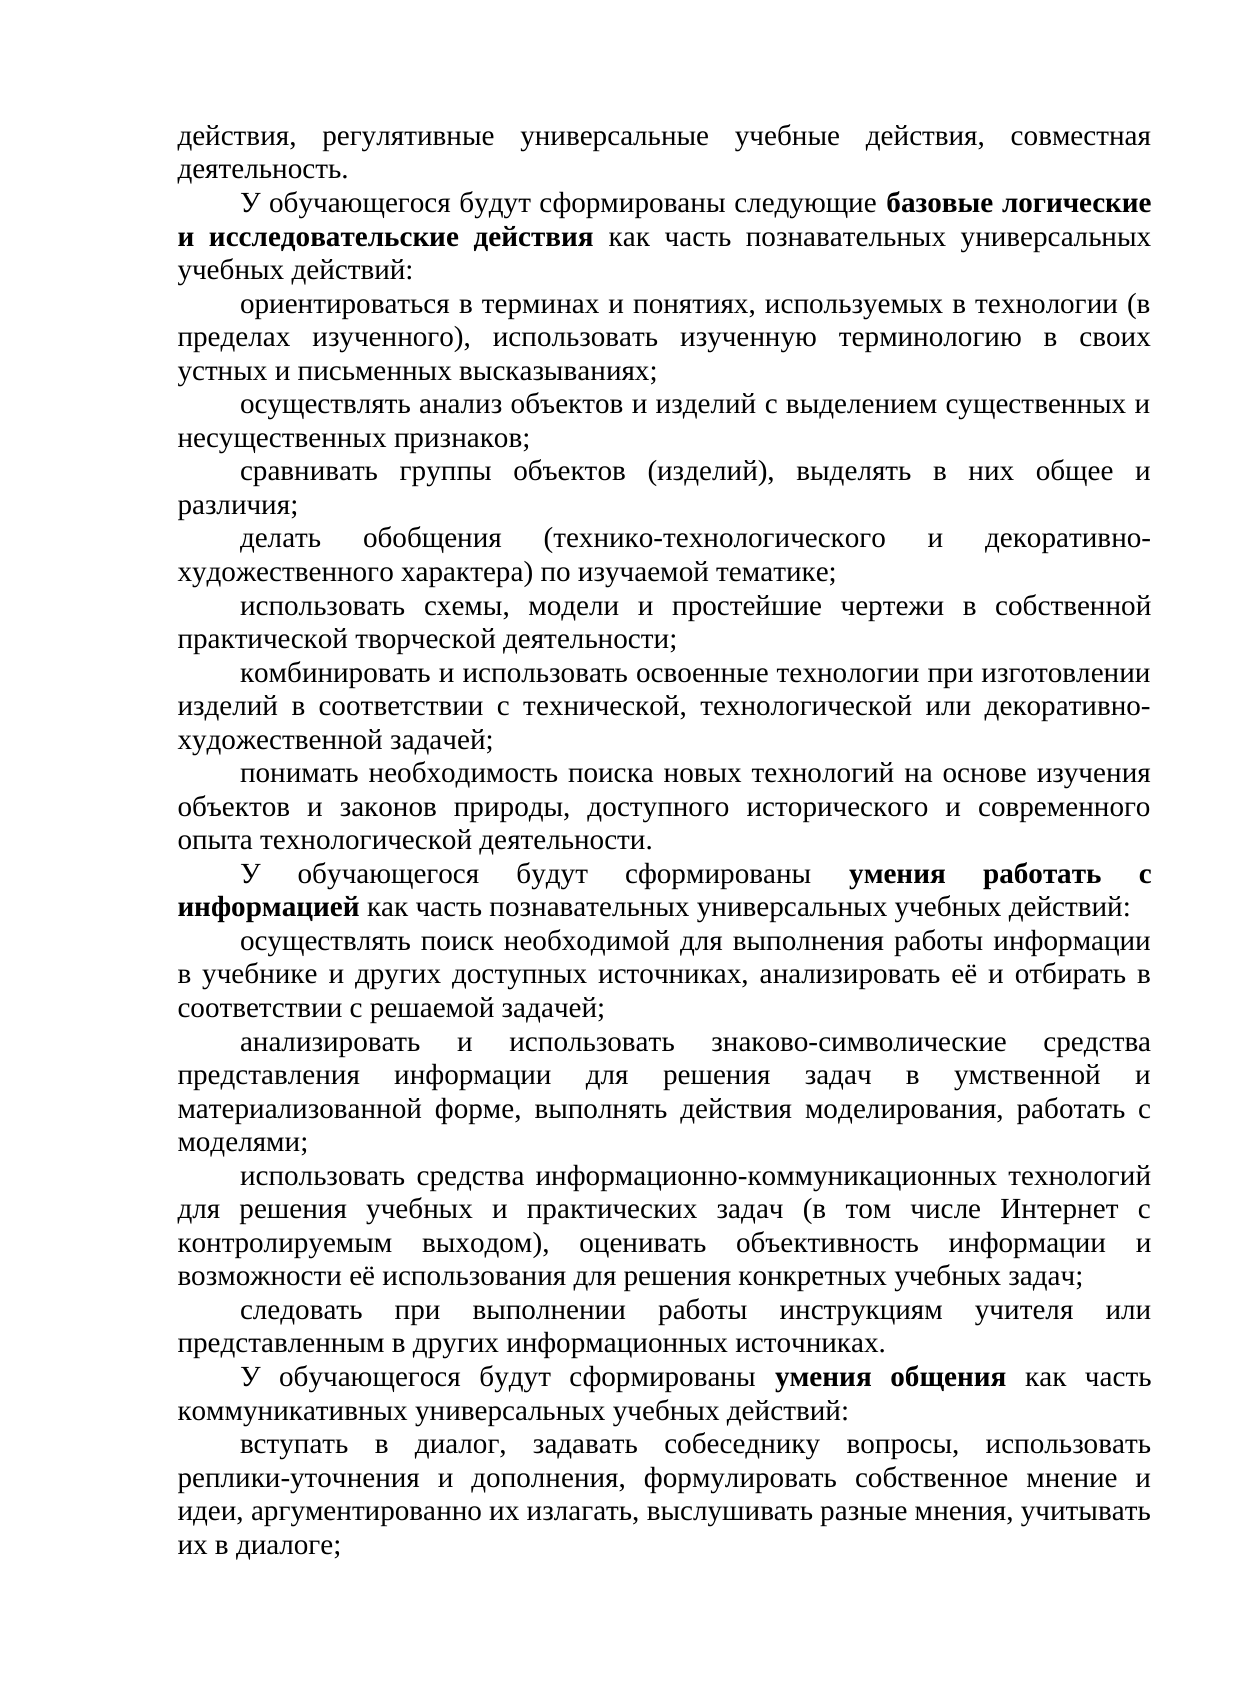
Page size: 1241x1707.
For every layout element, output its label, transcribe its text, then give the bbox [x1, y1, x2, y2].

text вступать в диалог, задавать собеседнику вопросы, использовать реплики-уточнения и дополнения, формулировать собственное мнение и идеи, аргументированно их излагать, выслушивать разные мнения, учитывать их в диалоге; [177, 1426, 1152, 1560]
text ориентироваться в терминах и понятиях, используемых в технологии (в пределах изученного), использовать изученную терминологию в своих устных и письменных высказываниях; [177, 286, 1152, 386]
text использовать средства информационно-коммуникационных технологий для решения учебных и практических задач (в том числе Интернет с контролируемым выходом), оценивать объективность информации и возможности её использования для решения конкретных учебных задач; [177, 1158, 1152, 1292]
text сравнивать группы объектов (изделий), выделять в них общее и различия; [177, 453, 1152, 521]
text понимать необходимость поиска новых технологий на основе изучения объектов и законов природы, доступного исторического и современного опыта технологической деятельности. [177, 755, 1152, 856]
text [177, 118, 1152, 185]
text У обучающегося будут сформированы умения работать с информацией как часть познавательных универсальных учебных действий: [177, 856, 1152, 923]
text использовать схемы, модели и простейшие чертежи в собственной практической творческой деятельности; [177, 588, 1152, 655]
text осуществлять поиск необходимой для выполнения работы информации в учебнике и других доступных источниках, анализировать её и отбирать в соответствии с решаемой задачей; [177, 923, 1152, 1024]
text У обучающегося будут сформированы следующие базовые логические и исследовательские действия как часть познавательных универсальных учебных действий: [177, 185, 1152, 286]
text осуществлять анализ объектов и изделий с выделением существенных и несущественных признаков; [177, 386, 1152, 453]
text комбинировать и использовать освоенные технологии при изготовлении изделий в соответствии с технической, технологической или декоративно-художественной задачей; [177, 655, 1152, 755]
text следовать при выполнении работы инструкциям учителя или представленным в других информационных источниках. [177, 1292, 1152, 1359]
text делать обобщения (технико-технологического и декоративно-художественного характера) по изучаемой тематике; [177, 521, 1152, 588]
text анализировать и использовать знаково-символические средства представления информации для решения задач в умственной и материализованной форме, выполнять действия моделирования, работать с моделями; [177, 1024, 1152, 1158]
text У обучающегося будут сформированы умения общения как часть коммуникативных универсальных учебных действий: [177, 1359, 1152, 1426]
